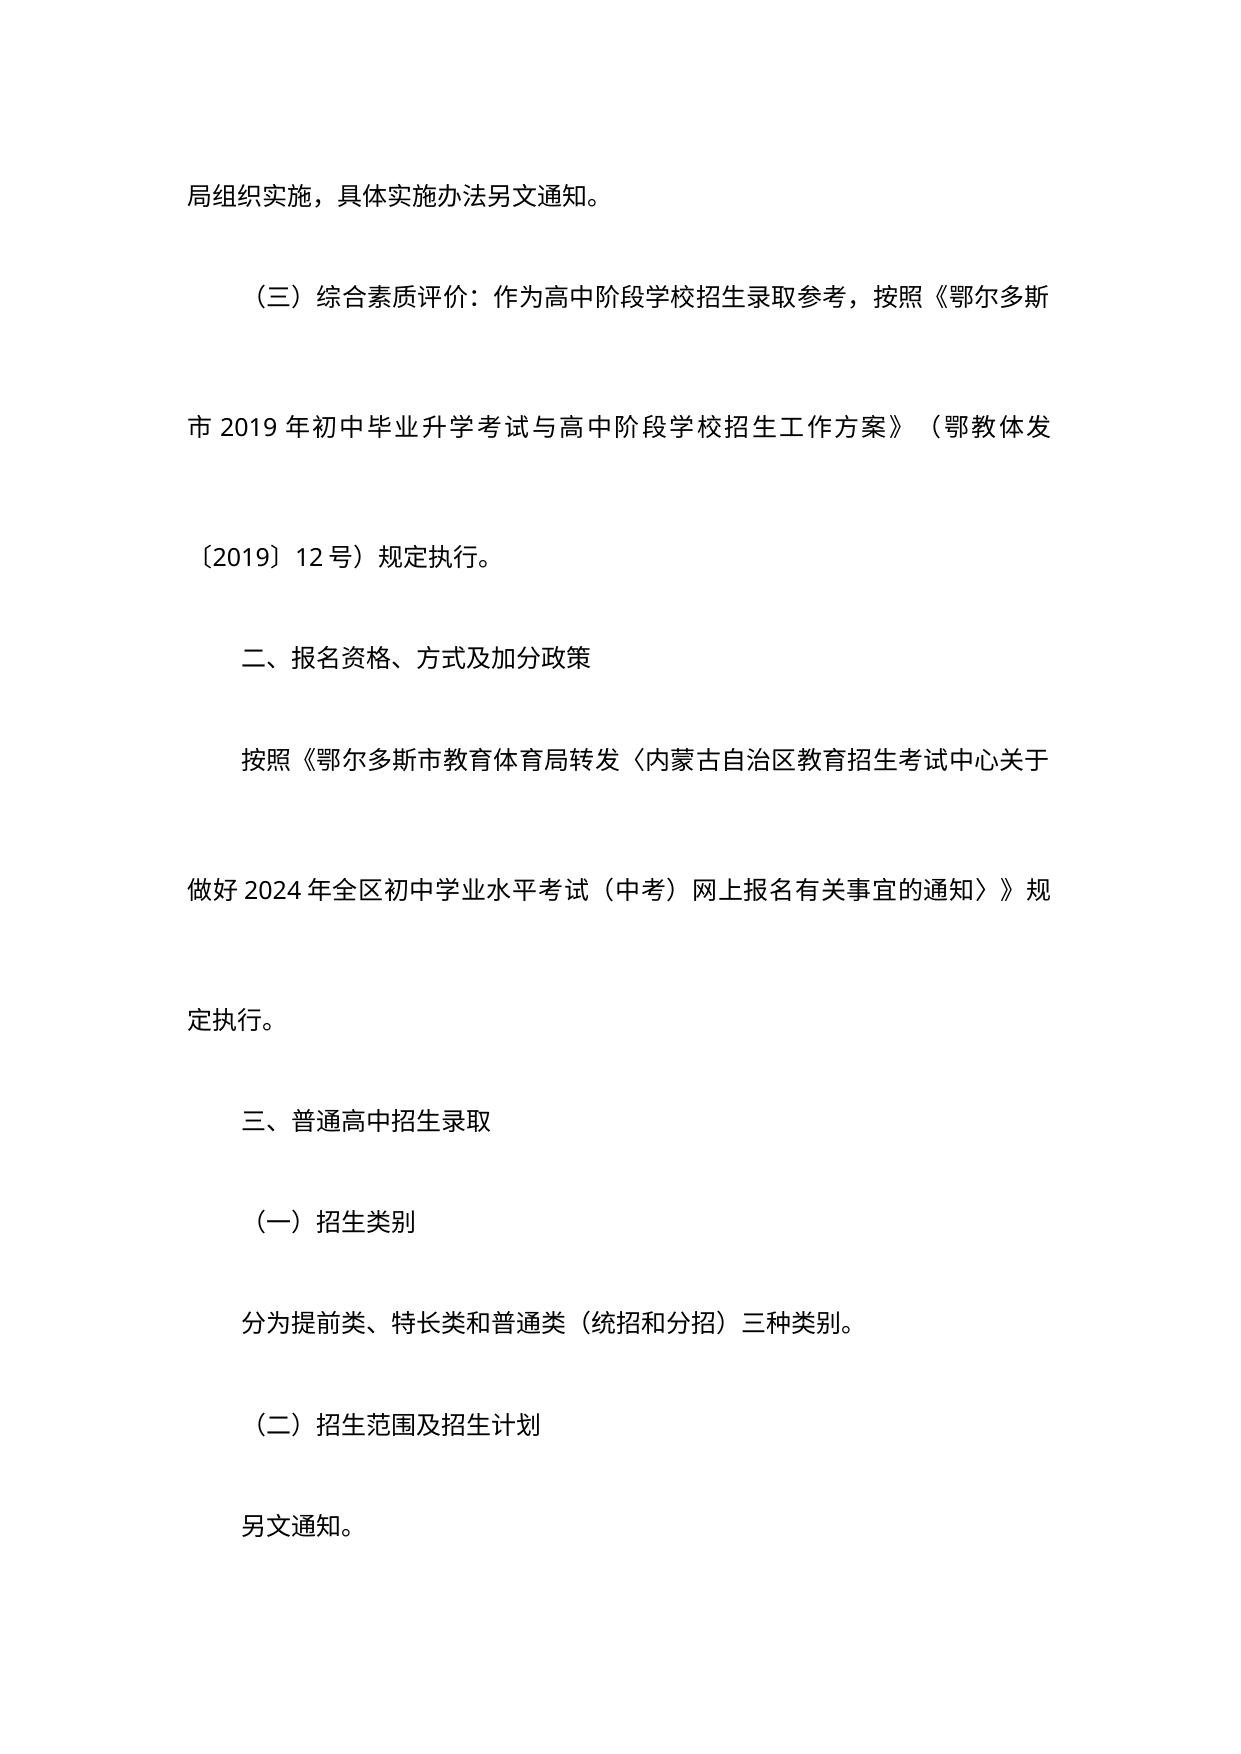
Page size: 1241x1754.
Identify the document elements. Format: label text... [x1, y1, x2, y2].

text 另文通知。 [187, 1492, 1053, 1557]
text （三）综合素质评价：作为高中阶段学校招生录取参考，按照《鄂尔多斯市2019年初中毕业升学考试与高中阶段学校招生工作方案》（鄂教体发〔2019〕12号）规定执行。 [187, 263, 1053, 588]
text 按照《鄂尔多斯市教育体育局转发〈内蒙古自治区教育招生考试中心关于做好2024年全区初中学业水平考试（中考）网上报名有关事宜的通知〉》规定执行。 [187, 726, 1053, 1051]
text 二、报名资格、方式及加分政策 [187, 624, 1053, 689]
text 分为提前类、特长类和普通类（统招和分招）三种类别。 [187, 1289, 1053, 1354]
text （一）招生类别 [187, 1188, 1053, 1253]
text （二）招生范围及招生计划 [187, 1391, 1053, 1456]
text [187, 162, 1053, 227]
text 三、普通高中招生录取 [187, 1087, 1053, 1152]
